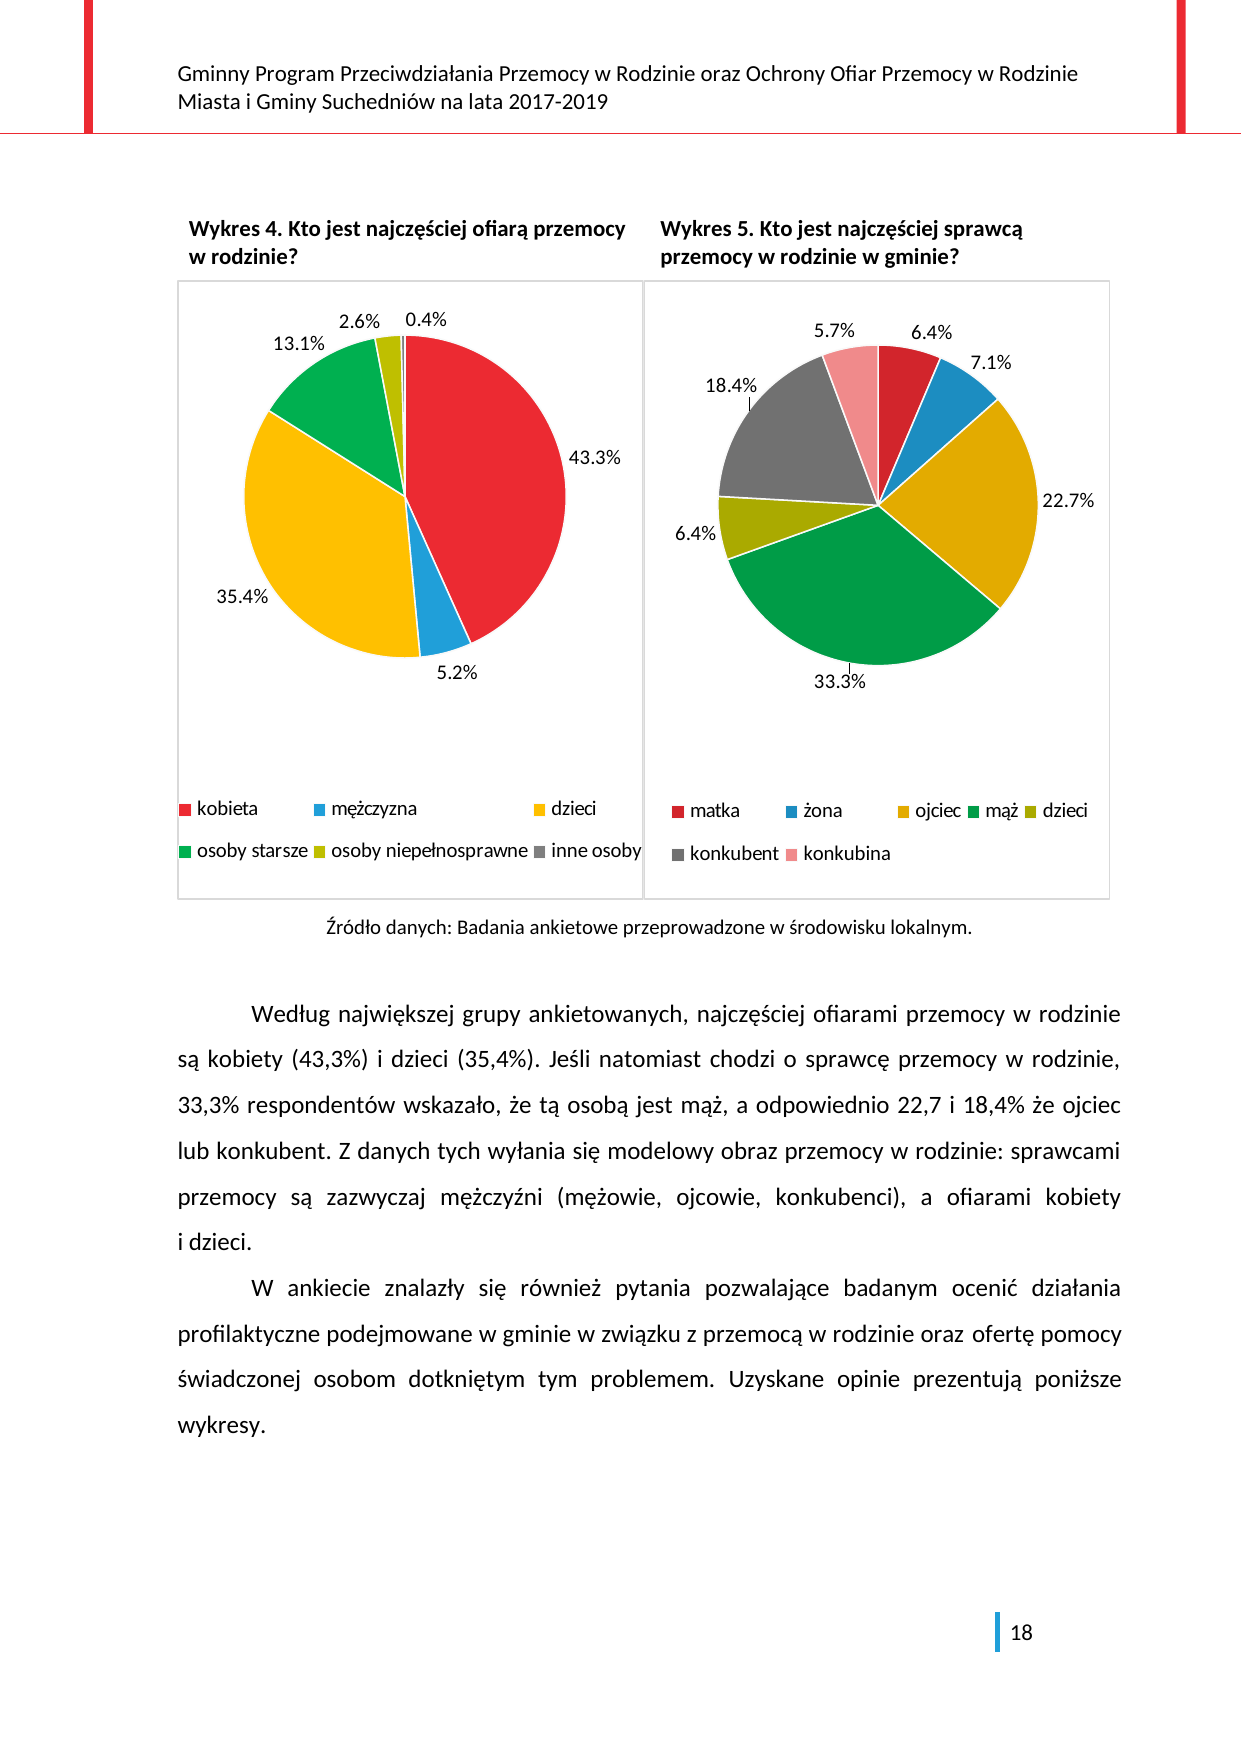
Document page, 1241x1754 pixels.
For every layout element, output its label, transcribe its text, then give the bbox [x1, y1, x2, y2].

text W ankiecie znalazły się również pytania pozwalające badanym ocenić działania profilaktyczne podejmowane w gminie w związku z przemocą w rodzinie oraz ofertę pomocy świadczonej osobom dotkniętym tym problemem. Uzyskane opinie prezentują poniższe wykresy. [177, 1272, 1122, 1440]
text Źródło danych: Badania ankietowe przeprowadzone w środowisku lokalnym. [177, 914, 1122, 939]
table_header Wykres 5. Kto jest najczęściej sprawcą przemocy w rodzinie w gminie? [649, 214, 1122, 280]
table_header Wykres 4. Kto jest najczęściej ofiarą przemocy w rodzinie? [177, 214, 649, 280]
text Według największej grupy ankietowanych, najczęściej ofiarami przemocy w rodzinie są kobiety (43,3%) i dzieci (35,4%). Jeśli natomiast chodzi o sprawcę przemocy w rodzinie, 33,3% respondentów wskazało, że tą osobą jest mąż, a odpowiednio 22,7 i 18,4% że ojciec lub konkubent. Z danych tych wyłania się modelowy obraz przemocy w rodzinie: sprawcami przemocy są zazwyczaj mężczyźni (mężowie, ojcowie, konkubenci), a ofiarami kobiety i dzieci. [177, 998, 1122, 1257]
